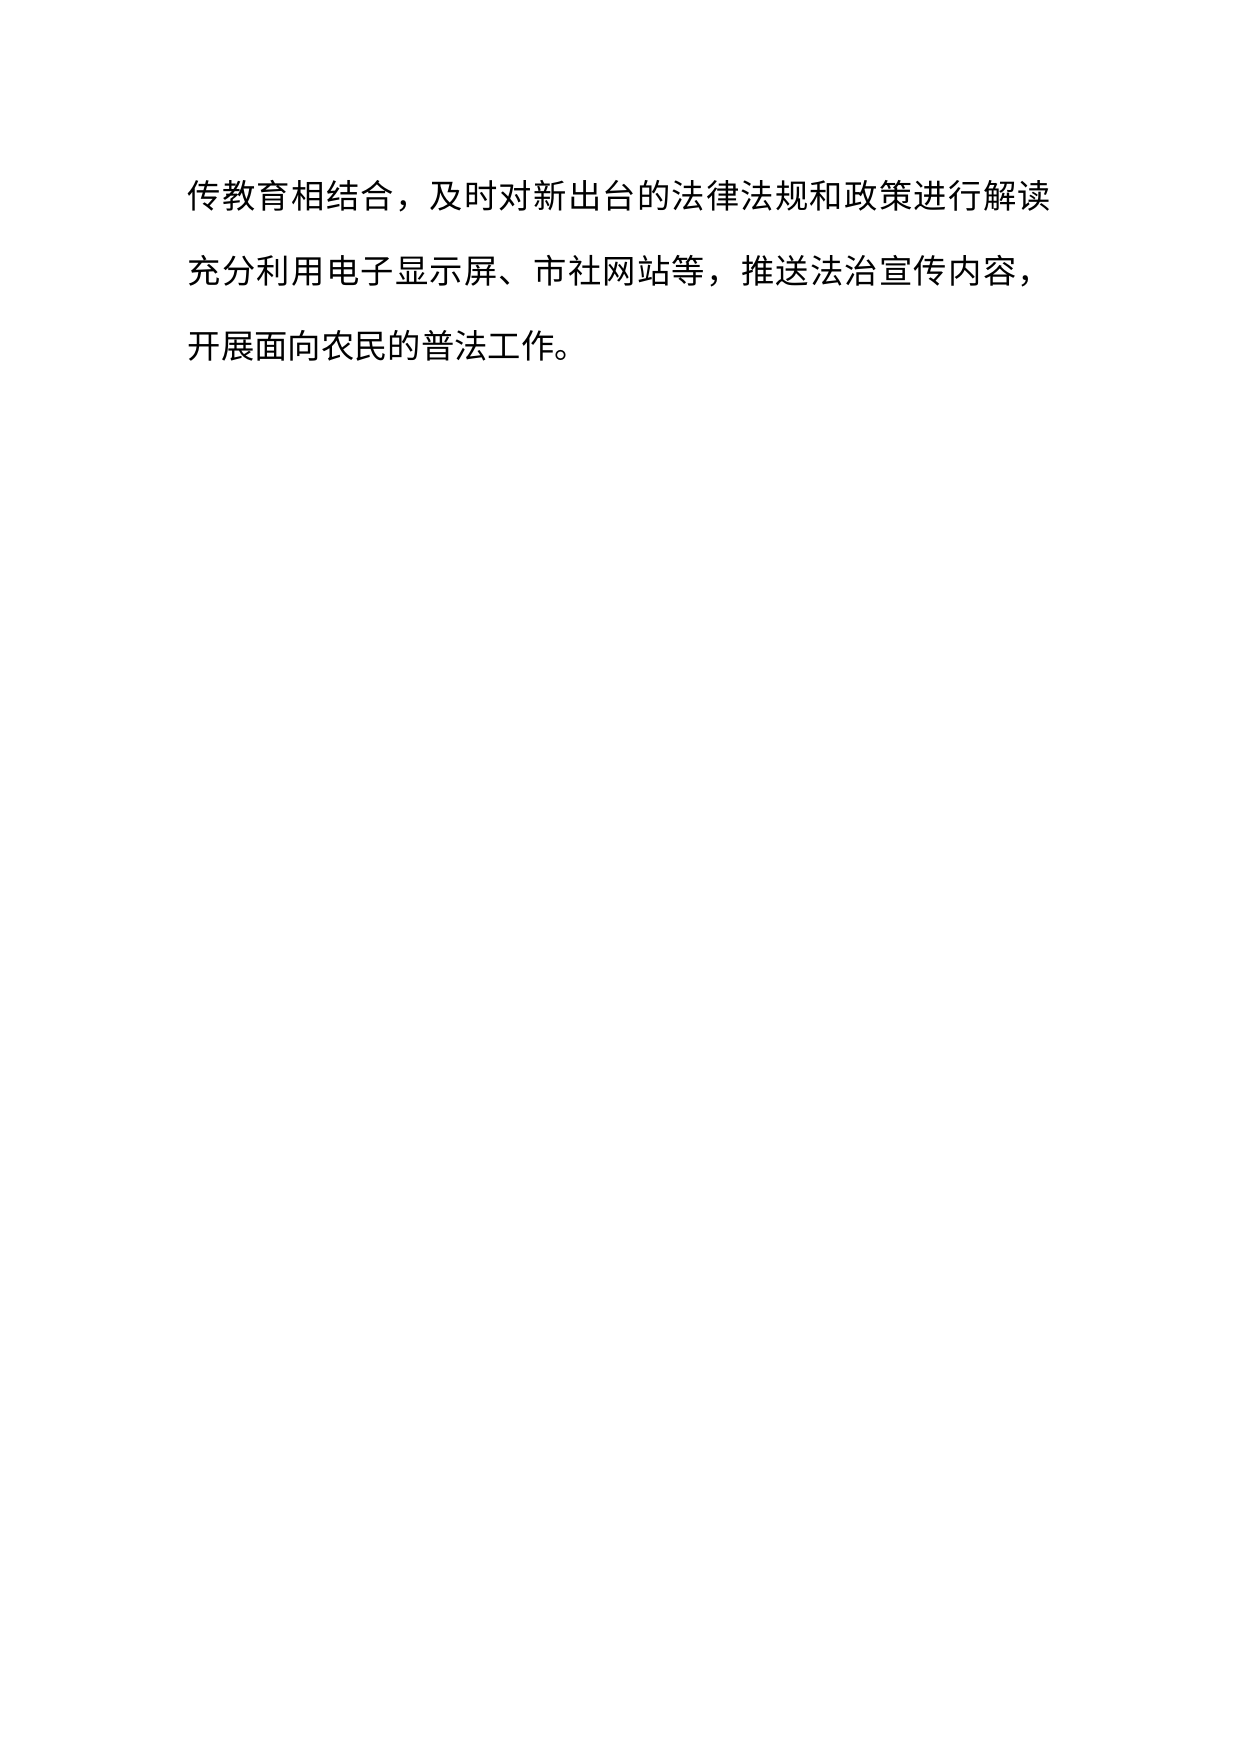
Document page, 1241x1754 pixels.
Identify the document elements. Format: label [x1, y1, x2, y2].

text [187, 162, 1053, 376]
